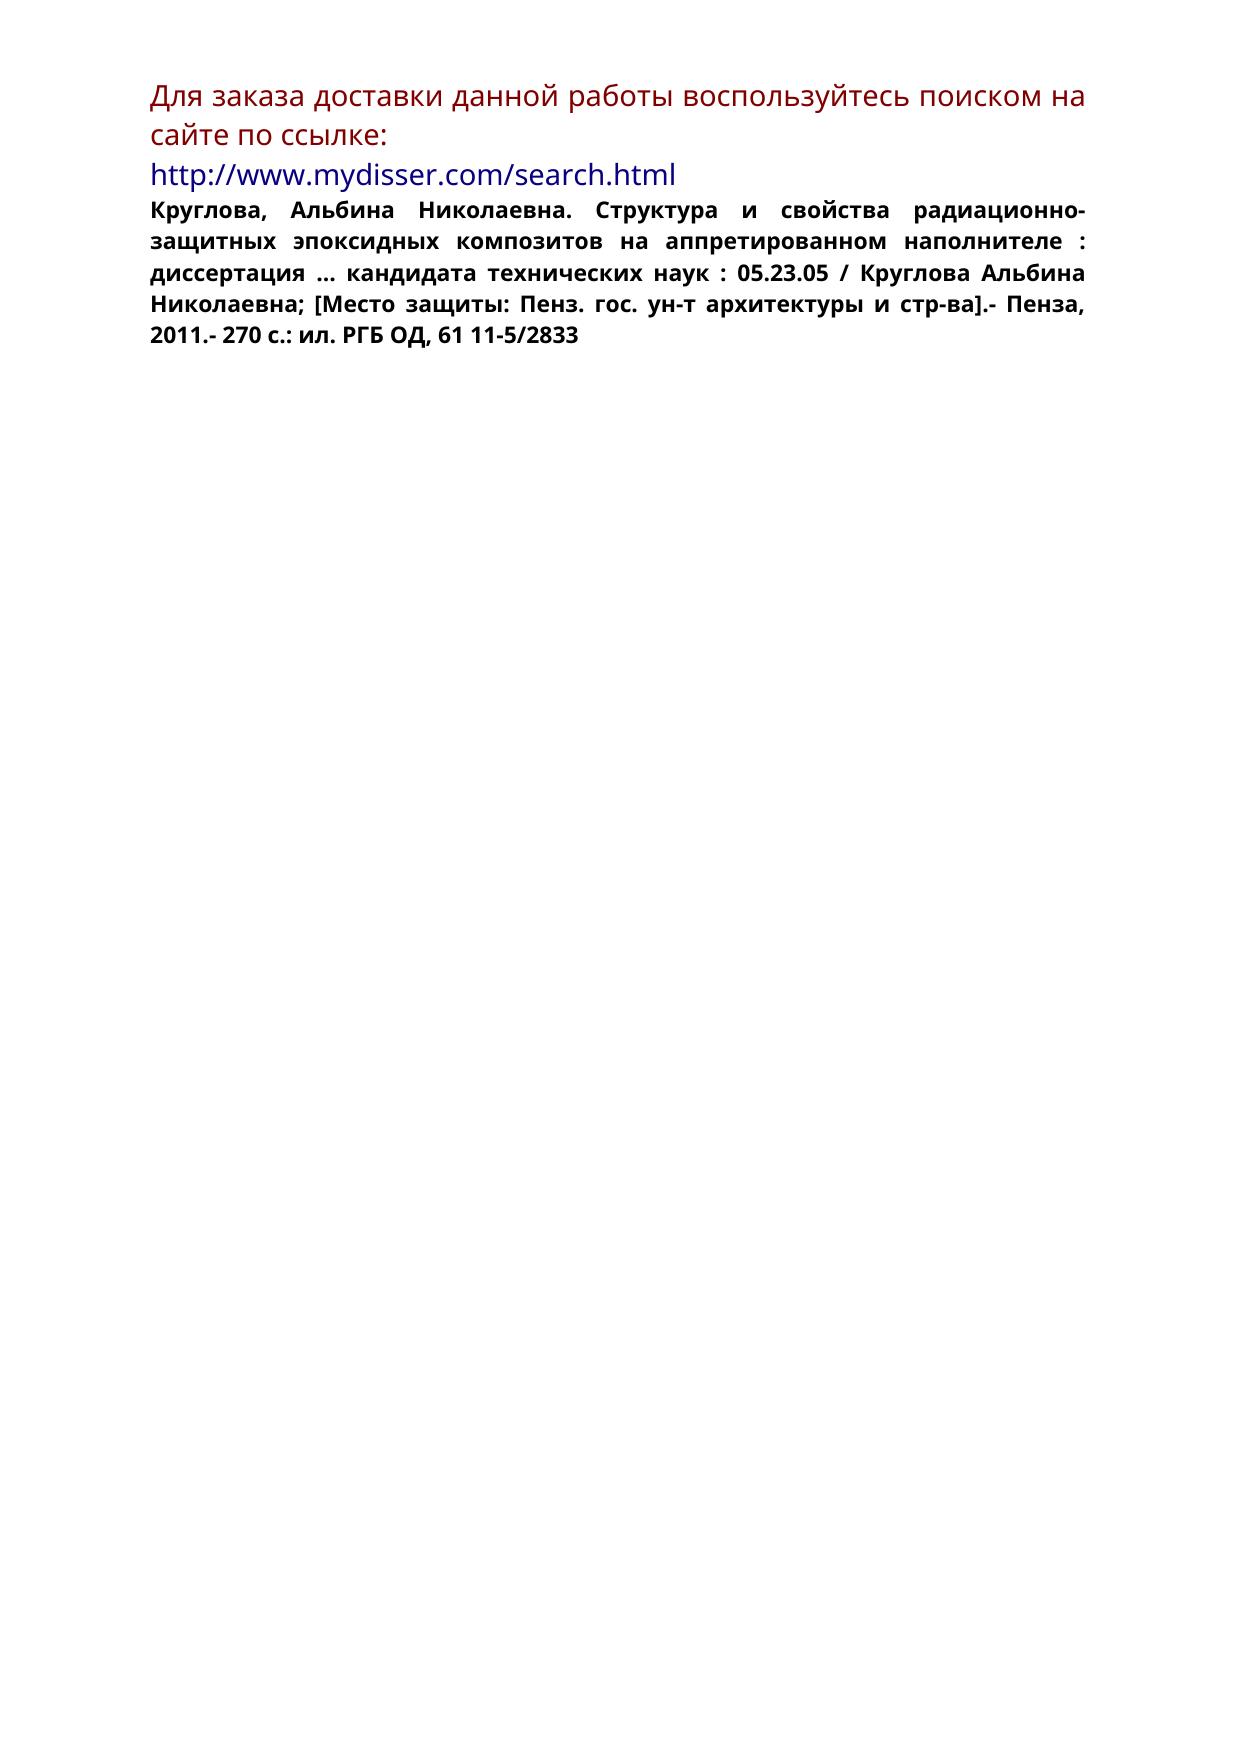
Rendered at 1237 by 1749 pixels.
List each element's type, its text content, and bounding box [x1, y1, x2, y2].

text Круглова, Альбина Николаевна. Структура и свойства радиационно-защитных эпоксидных композитов на аппретированном наполнителе : диссертация ... кандидата технических наук : 05.23.05 / Круглова Альбина Николаевна; [Место защиты: Пенз. гос. ун-т архитектуры и стр-ва].- Пенза, 2011.- 270 с.: ил. РГБ ОД, 61 11-5/2833 [150, 194, 1086, 350]
